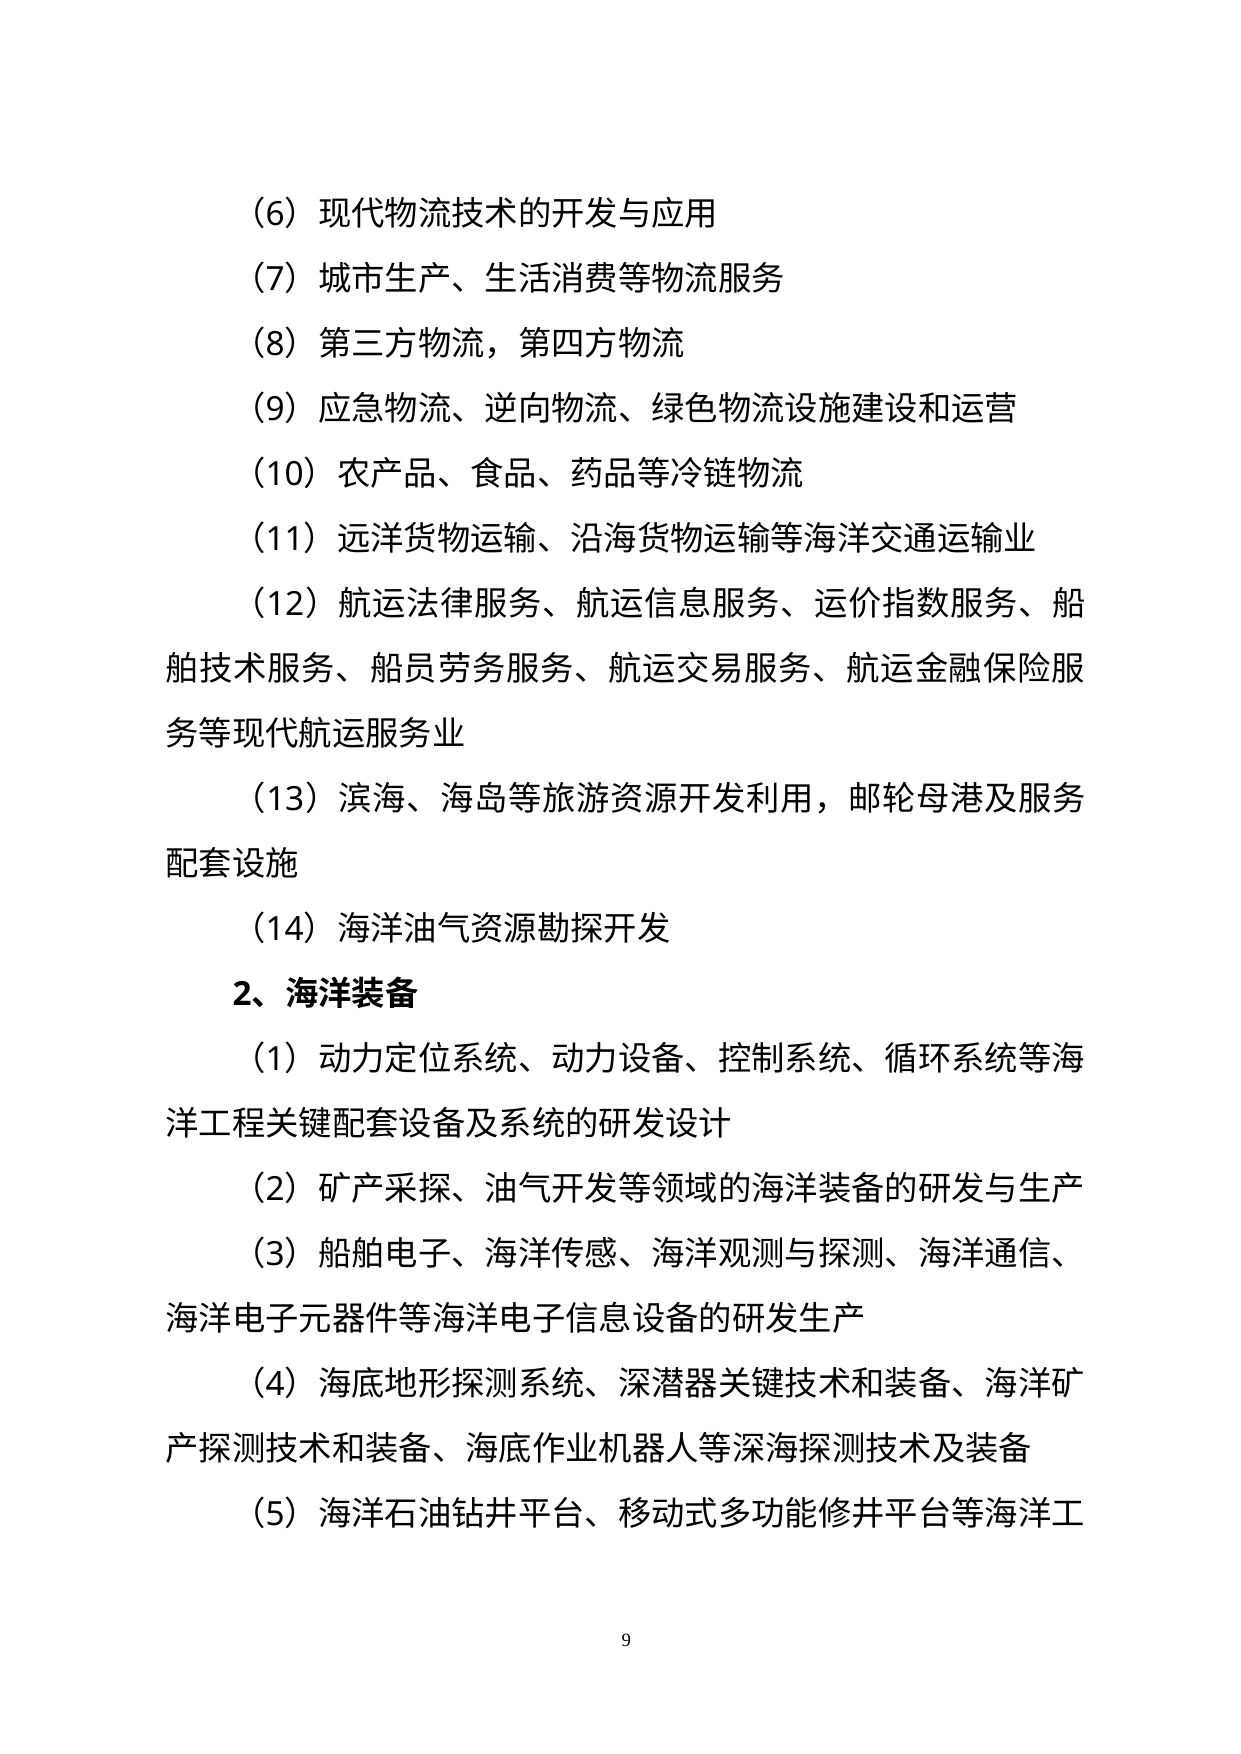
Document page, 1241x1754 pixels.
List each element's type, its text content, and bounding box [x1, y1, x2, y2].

text （7）城市生产、生活消费等物流服务 [165, 243, 1087, 308]
text （12）航运法律服务、航运信息服务、运价指数服务、船舶技术服务、船员劳务服务、航运交易服务、航运金融保险服务等现代航运服务业 [165, 568, 1087, 763]
text （13）滨海、海岛等旅游资源开发利用，邮轮母港及服务配套设施 [165, 763, 1087, 893]
text （8）第三方物流，第四方物流 [165, 308, 1087, 373]
text （1）动力定位系统、动力设备、控制系统、循环系统等海洋工程关键配套设备及系统的研发设计 [165, 1023, 1087, 1153]
text （4）海底地形探测系统、深潜器关键技术和装备、海洋矿产探测技术和装备、海底作业机器人等深海探测技术及装备 [165, 1348, 1087, 1478]
text （2）矿产采探、油气开发等领域的海洋装备的研发与生产 [165, 1153, 1087, 1218]
text （14）海洋油气资源勘探开发 [165, 893, 1087, 958]
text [165, 1478, 1087, 1543]
text （11）远洋货物运输、沿海货物运输等海洋交通运输业 [165, 503, 1087, 568]
text （9）应急物流、逆向物流、绿色物流设施建设和运营 [165, 373, 1087, 438]
text （10）农产品、食品、药品等冷链物流 [165, 438, 1087, 503]
text （6）现代物流技术的开发与应用 [165, 178, 1087, 243]
text 2、海洋装备 [165, 958, 1087, 1023]
text （3）船舶电子、海洋传感、海洋观测与探测、海洋通信、海洋电子元器件等海洋电子信息设备的研发生产 [165, 1218, 1087, 1348]
